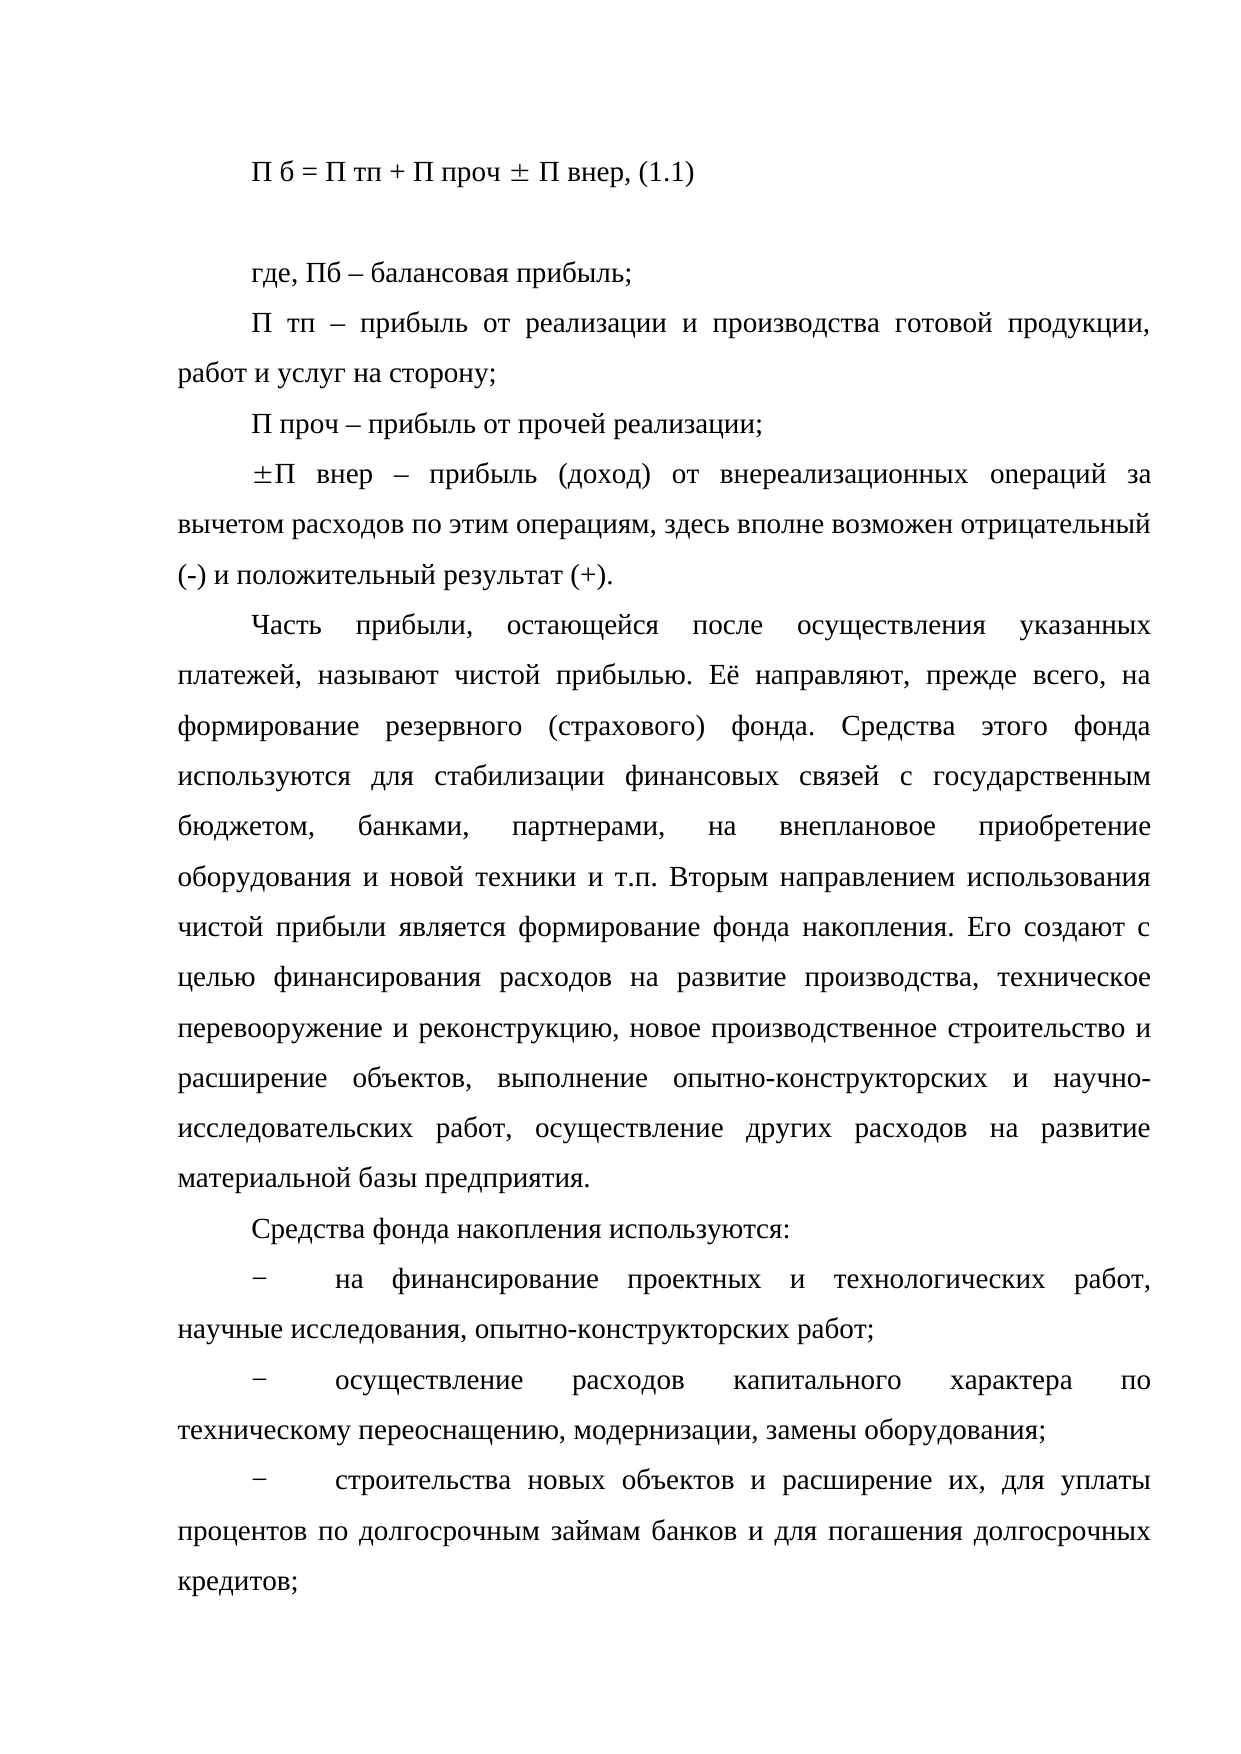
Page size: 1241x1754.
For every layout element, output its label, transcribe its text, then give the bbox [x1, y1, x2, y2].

list осуществление расходов капитального характера по техническому переоснащению, модернизации, замены оборудования; [177, 1362, 1152, 1446]
text где, Пб – балансовая прибыль; [177, 255, 1152, 288]
text П проч – прибыль от прочей реализации; [177, 406, 1152, 439]
text Часть прибыли, остающейся после осуществления указанных платежей, называют чистой прибылью. Её направляют, прежде всего, на формирование резервного (страхового) фонда. Средства этого фонда используются для стабилизации финансовых связей с государственным бюджетом, банками, партнерами, на внеплановое приобретение оборудования и новой техники и т.п. Вторым направлением использования чистой прибыли является формирование фонда накопления. Его создают с целью финансирования расходов на развитие производства, техническое перевооружение и реконструкцию, новое производственное строительство и расширение объектов, выполнение опытно-конструкторских и научно-исследовательских работ, осуществление других расходов на развитие материальной базы предприятия. [177, 607, 1152, 1194]
text П б = П тп + П проч П внер, (1.1) [177, 154, 1152, 188]
text Средства фонда накопления используются: [177, 1211, 1152, 1244]
text П тп – прибыль от реализации и производства готовой продукции, работ и услуг на сторону; [177, 305, 1152, 389]
text П внер – прибыль (доход) от внереализационных oneраций за вычетом расходов по этим операциям, здесь вполне возможен отрицательный (-) и положительный результат (+). [177, 456, 1152, 590]
list на финансирование проектных и технологических работ, научные исследования, опытно-конструкторских работ; [177, 1261, 1152, 1345]
list строительства новых объектов и расширение их, для уплаты процентов по долгосрочным займам банков и для погашения долгосрочных кредитов; [177, 1462, 1152, 1597]
